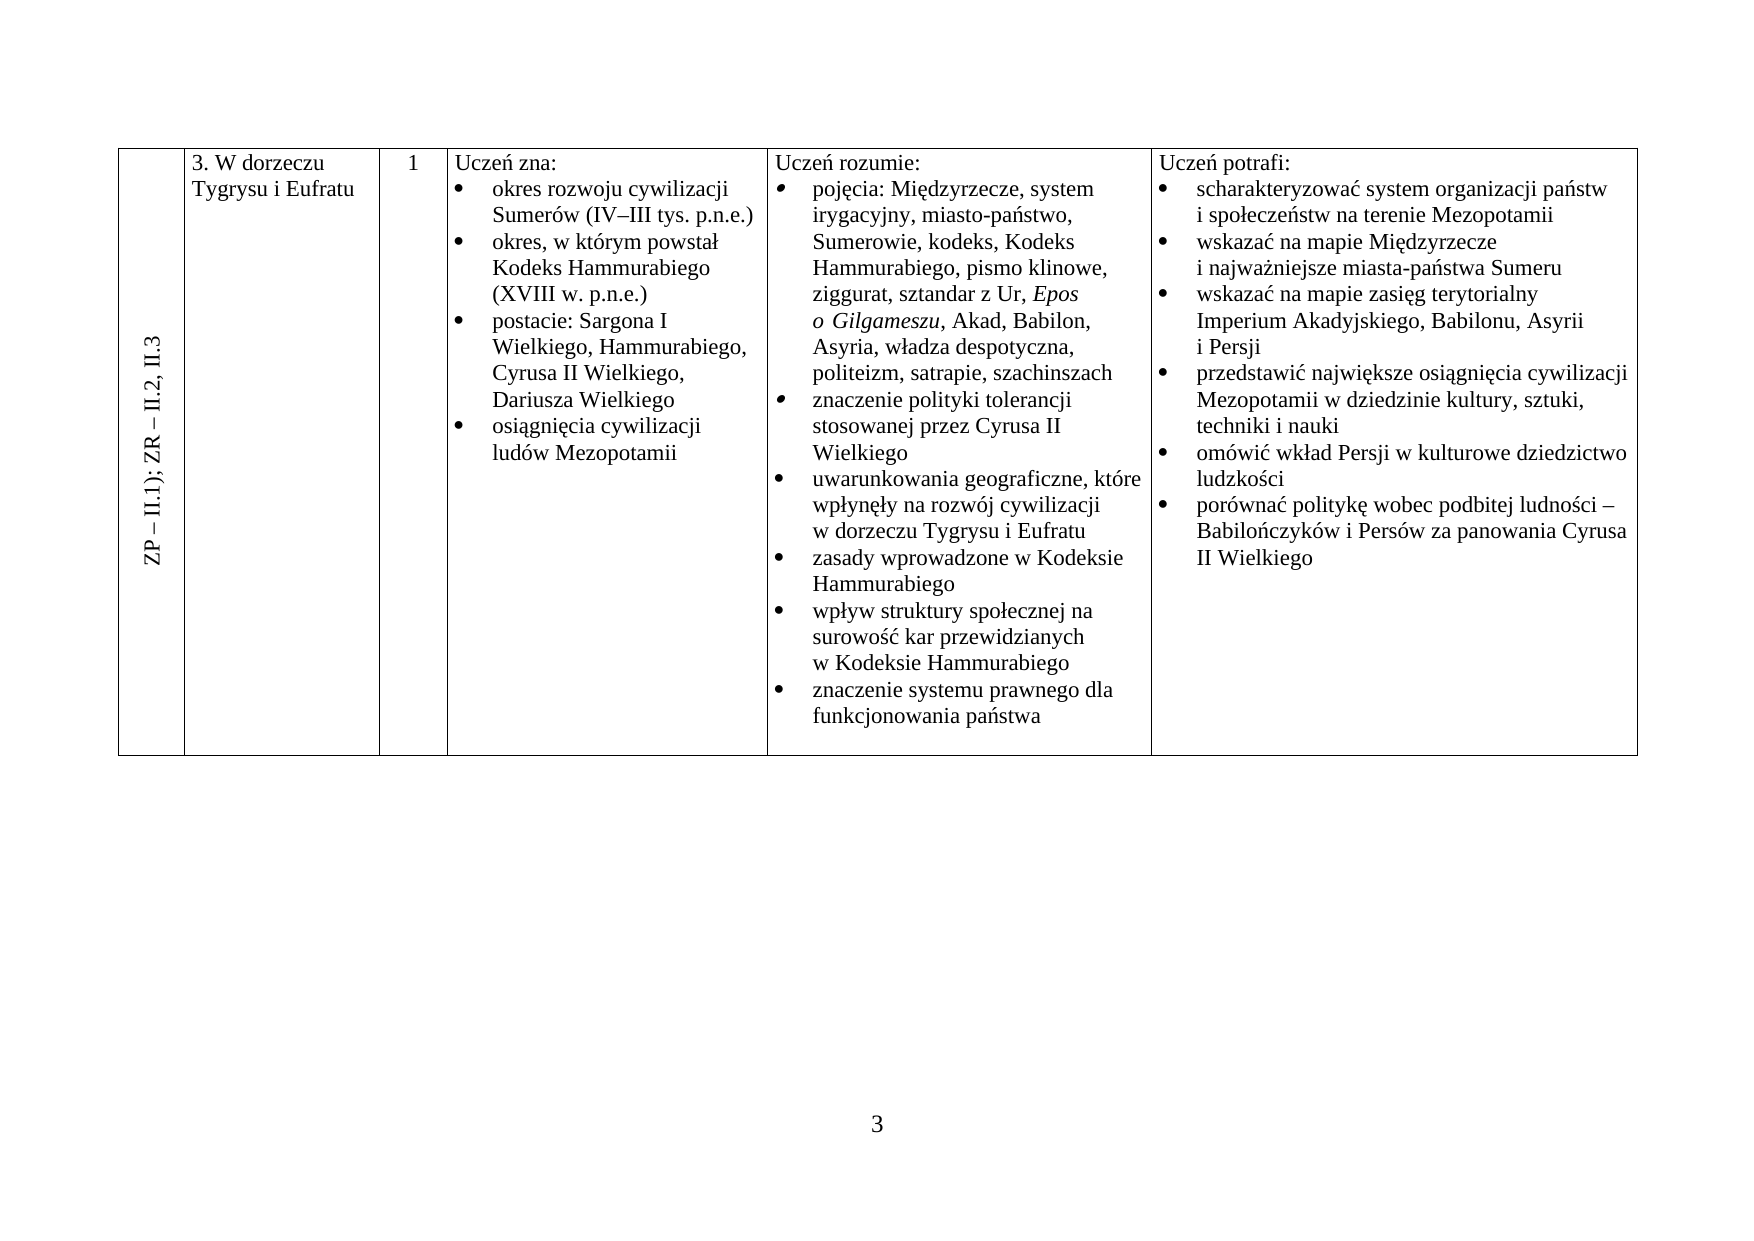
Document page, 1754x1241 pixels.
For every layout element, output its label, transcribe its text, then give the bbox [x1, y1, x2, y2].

table_cell Uczeń zna: okres rozwoju cywilizacji Sumerów (IV–III tys. p.n.e.) okres, w którym powstał Kodeks Hammurabiego (XVIII w. p.n.e.) postacie: Sargona I Wielkiego, Hammurabiego, Cyrusa II Wielkiego, Dariusza Wielkiego osiągnięcia cywilizacji ludów Mezopotamii [448, 149, 767, 755]
table_cell ZP – II.1); ZR – II.2, II.3 [119, 149, 184, 755]
table_cell 3. W dorzeczu Tygrysu i Eufratu [185, 149, 379, 755]
table_cell 1 [380, 149, 447, 755]
table_cell Uczeń rozumie: pojęcia: Międzyrzecze, system irygacyjny, miasto-państwo, Sumerowie, kodeks, Kodeks Hammurabiego, pismo klinowe, ziggurat, sztandar z Ur, Epos o Gilgameszu, Akad, Babilon, Asyria, władza despotyczna, politeizm, satrapie, szachinszach znaczenie polityki tolerancji stosowanej przez Cyrusa II Wielkiego uwarunkowania geograficzne, które wpłynęły na rozwój cywilizacji w dorzeczu Tygrysu i Eufratu zasady wprowadzone w Kodeksie Hammurabiego wpływ struktury społecznej na surowość kar przewidzianych w Kodeksie Hammurabiego znaczenie systemu prawnego dla funkcjonowania państwa [768, 149, 1151, 755]
table_cell Uczeń potrafi: scharakteryzować system organizacji państw i społeczeństw na terenie Mezopotamii wskazać na mapie Międzyrzecze i najważniejsze miasta-państwa Sumeru wskazać na mapie zasięg terytorialny Imperium Akadyjskiego, Babilonu, Asyrii i Persji przedstawić największe osiągnięcia cywilizacji Mezopotamii w dziedzinie kultury, sztuki, techniki i nauki omówić wkład Persji w kulturowe dziedzictwo ludzkości porównać politykę wobec podbitej ludności – Babilończyków i Persów za panowania Cyrusa II Wielkiego [1152, 149, 1637, 755]
